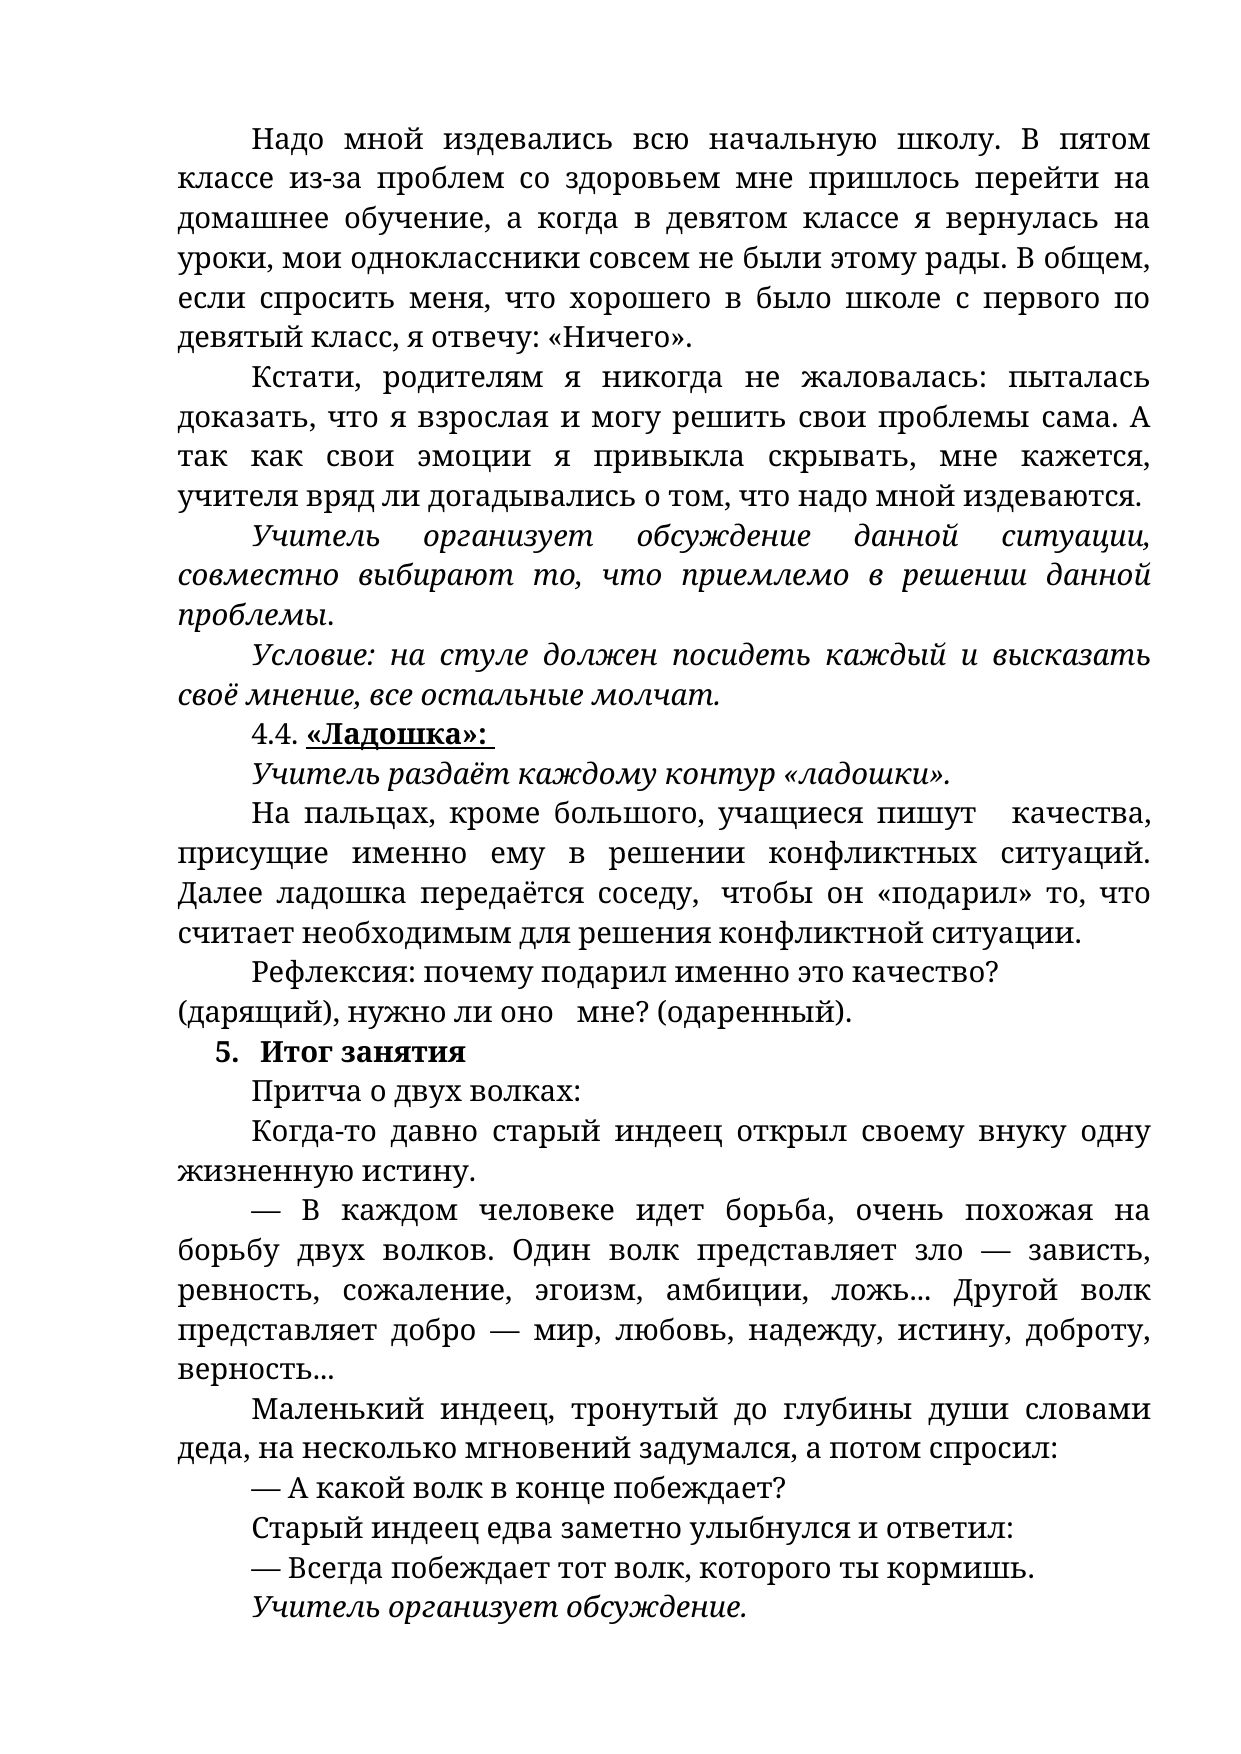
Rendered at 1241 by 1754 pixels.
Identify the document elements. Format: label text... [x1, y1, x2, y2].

text Старый индеец едва заметно улыбнулся и ответил: [177, 1507, 1152, 1547]
text Маленький индеец, тронутый до глубины души словами деда, на несколько мгновений задумался, а потом спросил: [177, 1388, 1152, 1467]
text 4.4. «Ладошка»: [177, 713, 1152, 753]
text Кстати, родителям я никогда не жаловалась: пыталась доказать, что я взрослая и могу решить свои проблемы сама. А так как свои эмоции я привыкла скрывать, мне кажется, учителя вряд ли догадывались о том, что надо мной издеваются. [177, 356, 1152, 515]
text Когда-то давно старый индеец открыл своему внуку одну жизненную истину. [177, 1110, 1152, 1190]
text Условие: на стуле должен посидеть каждый и высказать своё мнение, все остальные молчат. [177, 634, 1152, 713]
text На пальцах, кроме большого, учащиеся пишут качества, присущие именно ему в решении конфликтных ситуаций. Далее ладошка передаётся соседу, чтобы он «подарил» то, что считает необходимым для решения конфликтной ситуации. [177, 793, 1152, 952]
text Учитель организует обсуждение данной ситуации, совместно выбирают то, что приемлемо в решении данной проблемы. [177, 515, 1152, 634]
text Учитель раздаёт каждому контур «ладошки». [177, 753, 1152, 793]
text Учитель организует обсуждение. [177, 1587, 1152, 1626]
text — А какой волк в конце побеждает? [177, 1467, 1152, 1507]
text Надо мной издевались всю начальную школу. В пятом классе из-за проблем со здоровьем мне пришлось перейти на домашнее обучение, а когда в девятом классе я вернулась на уроки, мои одноклассники совсем не были этому рады. В общем, если спросить меня, что хорошего в было школе с первого по девятый класс, я отвечу: «Ничего». [177, 118, 1152, 356]
text Рефлексия: почему подарил именно это качество? (дарящий), нужно ли оно мне? (одаренный). [177, 952, 1152, 1031]
list Итог занятия [215, 1031, 1152, 1071]
text — В каждом человеке идет борьба, очень похожая на борьбу двух волков. Один волк представляет зло — зависть, ревность, сожаление, эгоизм, амбиции, ложь... Другой волк представляет добро — мир, любовь, надежду, истину, доброту, верность... [177, 1190, 1152, 1388]
text Притча о двух волках: [177, 1071, 1152, 1110]
text — Всегда побеждает тот волк, которого ты кормишь. [177, 1547, 1152, 1587]
